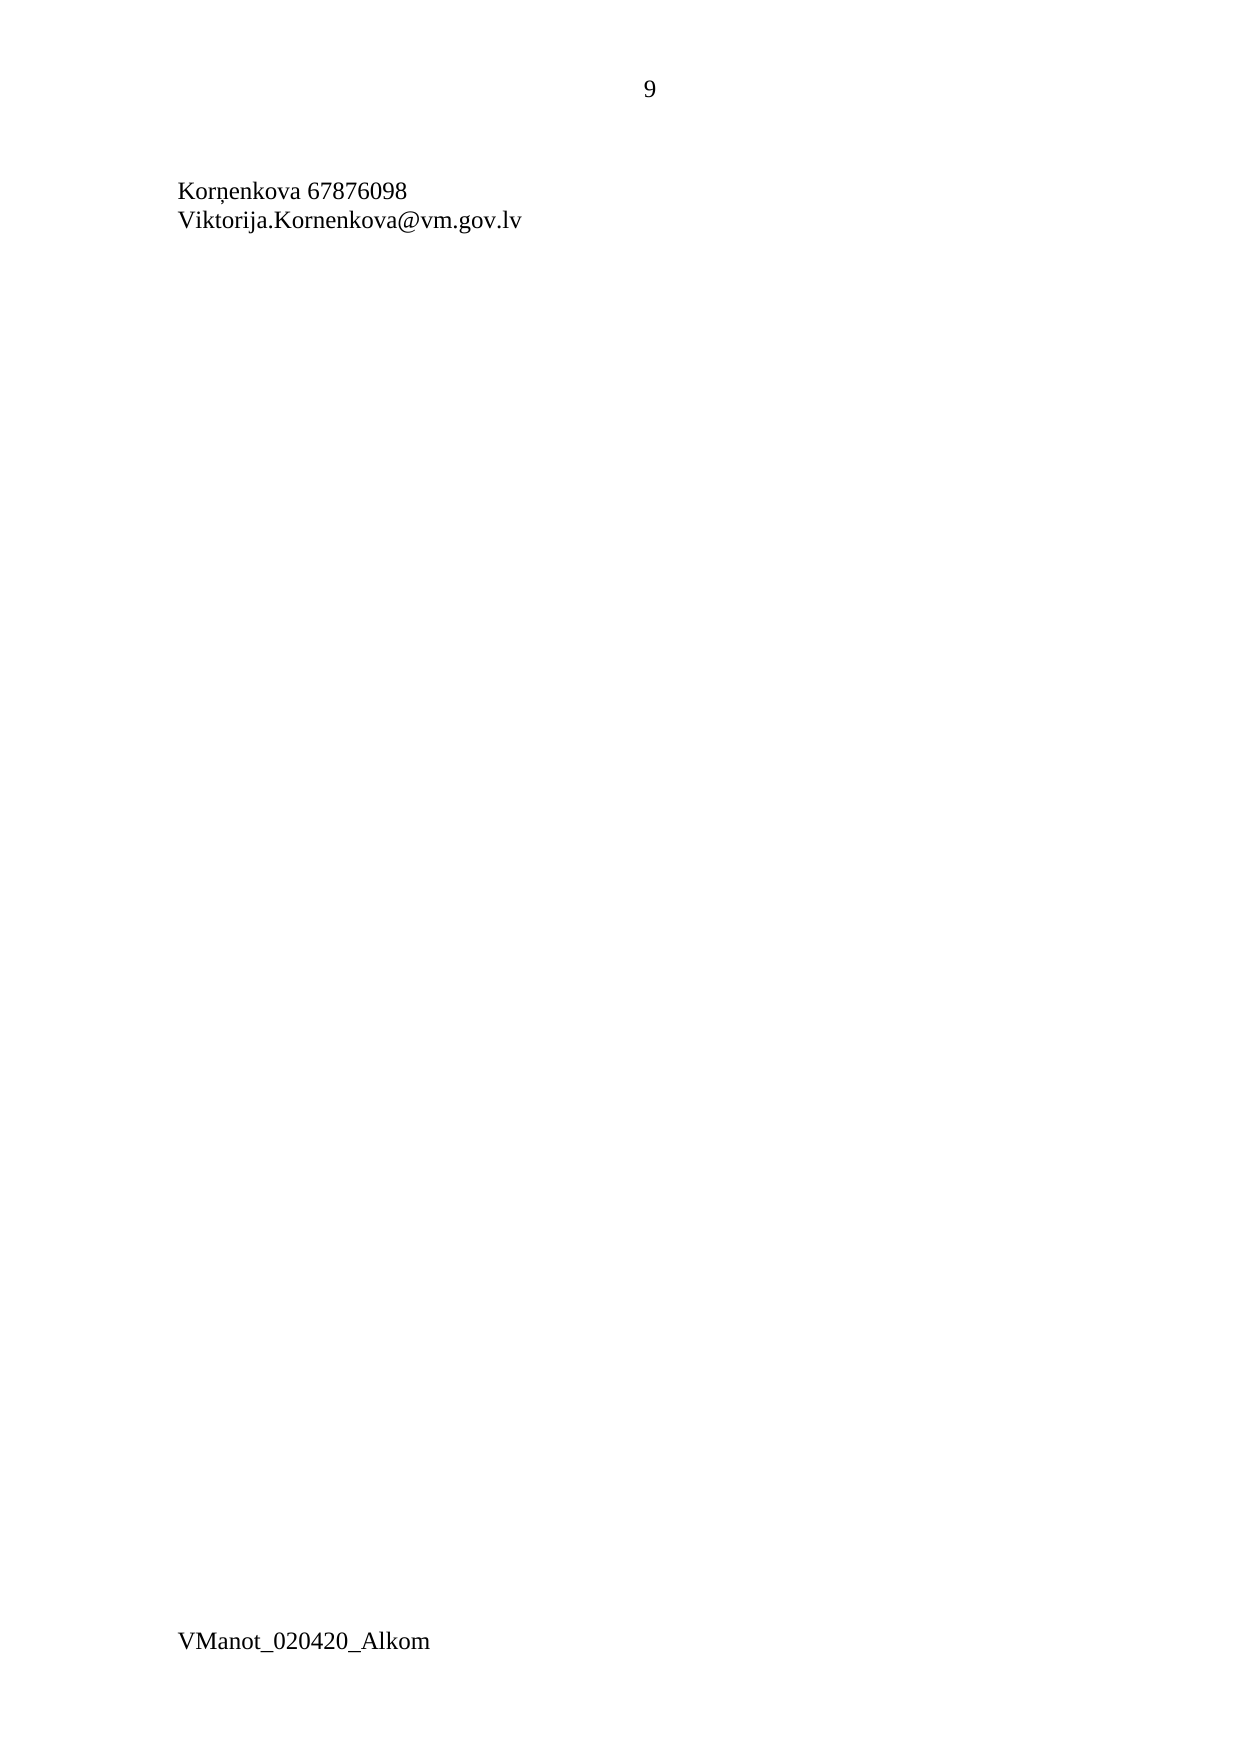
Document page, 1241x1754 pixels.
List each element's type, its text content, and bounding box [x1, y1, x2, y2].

text Viktorija.Kornenkova@vm.gov.lv [177, 205, 1240, 234]
text Korņenkova 67876098 [177, 176, 1240, 205]
